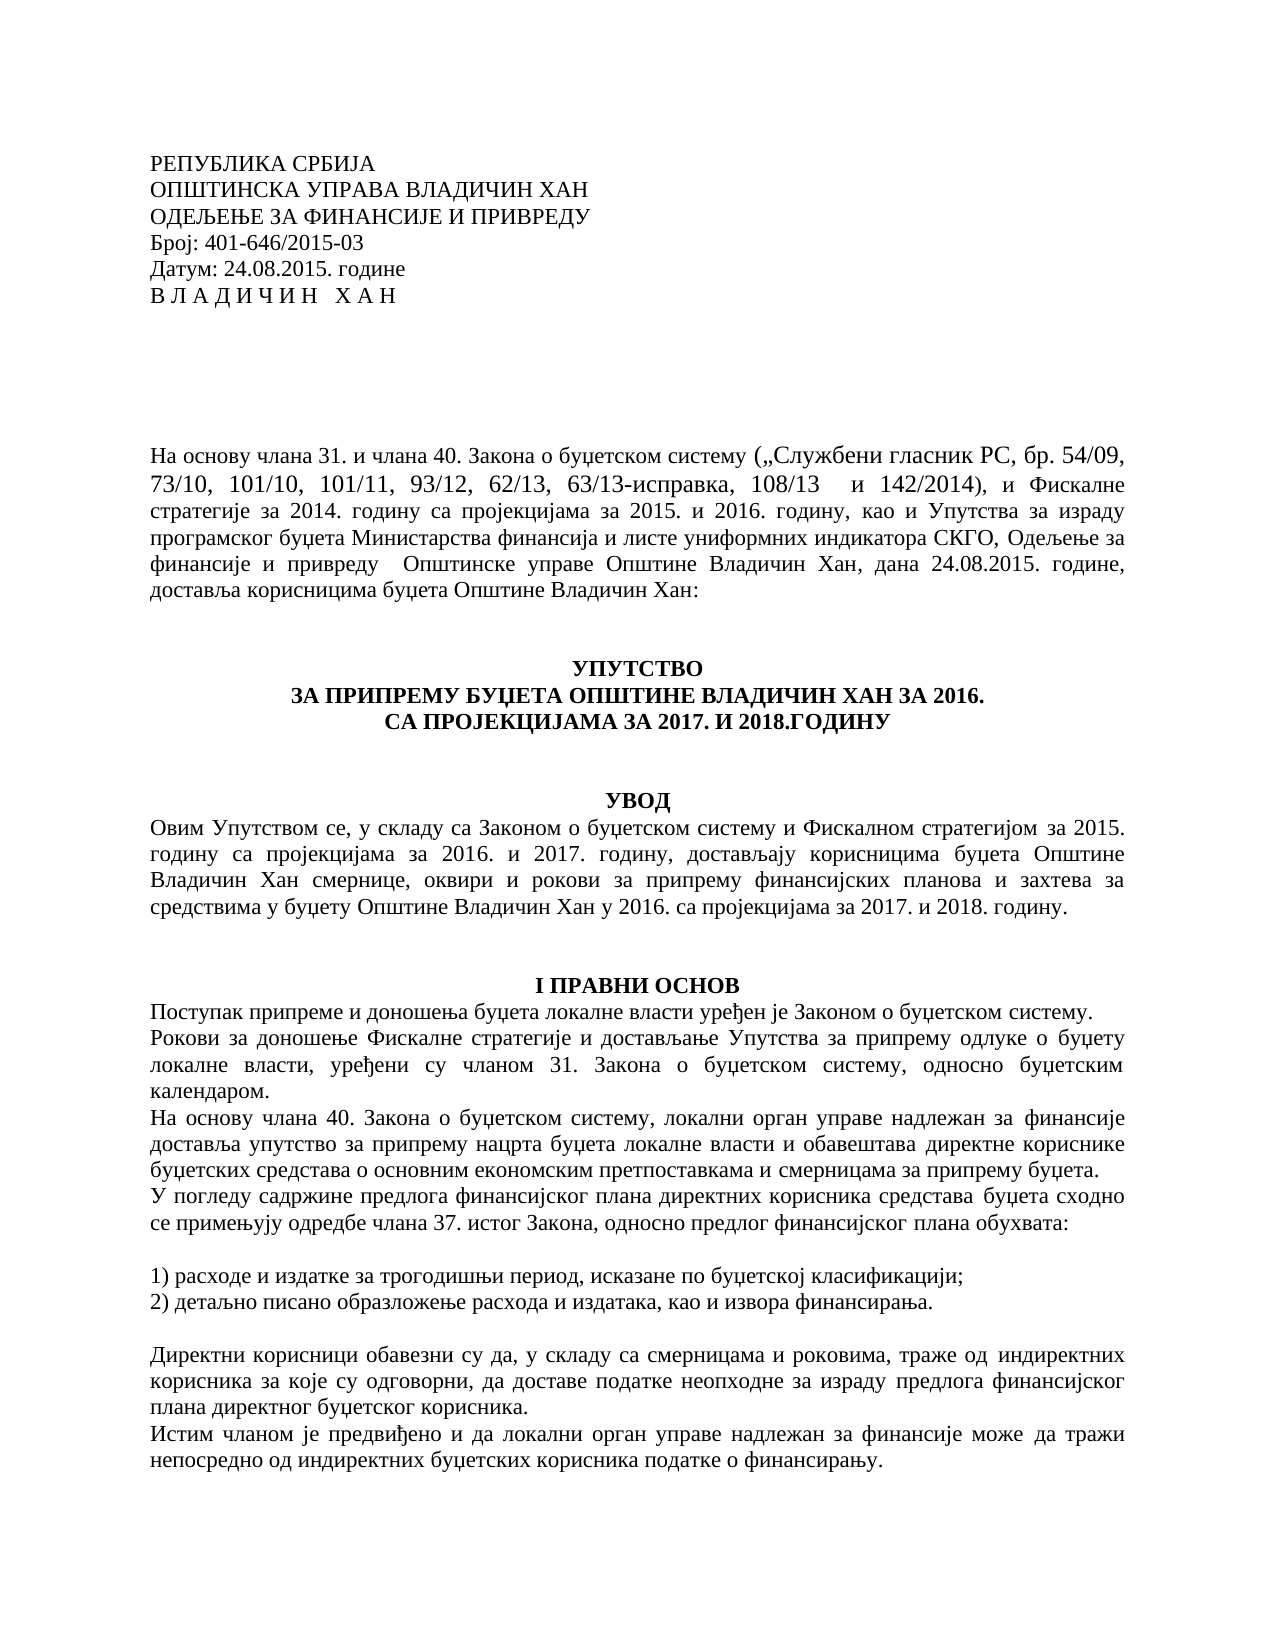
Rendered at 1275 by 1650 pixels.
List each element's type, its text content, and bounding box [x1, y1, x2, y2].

text I ПРАВНИ ОСНОВ [150, 972, 1125, 998]
text Датум: 24.08.2015. године [150, 255, 1125, 282]
text ЗА ПРИПРЕМУ БУЏЕТА ОПШТИНЕ ВЛАДИЧИН ХАН ЗА 2016. [150, 682, 1125, 708]
text Овим Упутством се, у складу са Законом о буџетском систему и Фискалном стратегијом за 2015. годину са пројекцијама за 2016. и 2017. годину, достављају корисницима буџета Општине Владичин Хан смернице, оквири и рокови за припрему финансијских планова и захтева за средствима у буџету Општине Владичин Хан у 2016. са пројекцијама за 2017. и 2018. годину. [150, 814, 1125, 919]
text Број: 401-646/2015-03 [150, 229, 1125, 255]
text 1) расходе и издатке за трогодишњи период, исказане по буџетској класификацији; [150, 1262, 1125, 1288]
text Директни корисници обавезни су да, у складу са смерницама и роковима, траже од индиректних корисника за које су одговорни, да доставе податке неопходне за израду предлога финансијског плана директног буџетског корисника. [150, 1341, 1125, 1420]
text Рокови за доношење Фискалне стратегије и достављање Упутства за припрему одлуке о буџету локалне власти, уређени су чланом 31. Закона о буџетском систему, односно буџетским календаром. [150, 1024, 1125, 1103]
text ОПШТИНСКА УПРАВА ВЛАДИЧИН ХАН [150, 176, 1125, 203]
text 2) детаљно писано образложење расхода и издатака, као и извора финансирања. [150, 1288, 1125, 1314]
text Поступак припреме и доношења буџета локалне власти уређен је Законом о буџетском систему. [150, 998, 1125, 1024]
text СА ПРОЈЕКЦИЈАМА ЗА 2017. И 2018.ГОДИНУ [150, 708, 1125, 734]
text На основу члана 40. Закона о буџетском систему, локални орган управе надлежан за финансије доставља упутство за припрему нацрта буџета локалне власти и обавештава директне кориснике буџетских средстава о основним економским претпоставкама и смерницама за припрему буџета. [150, 1103, 1125, 1183]
text ОДЕЉЕЊЕ ЗА ФИНАНСИЈЕ И ПРИВРЕДУ [150, 203, 1125, 229]
text УВОД [150, 787, 1125, 814]
text У погледу садржине предлога финансијског плана директних корисника средстава буџета сходно се примењују одредбе члана 37. истог Закона, односно предлог финансијског плана обухвата: [150, 1183, 1125, 1235]
text УПУТСТВО [150, 656, 1125, 682]
text РЕПУБЛИКА СРБИЈА [150, 150, 1125, 176]
text В Л А Д И Ч И Н Х А Н [150, 282, 1125, 308]
text На основу члана 31. и члана 40. Закона о буџетском систему („Службени гласник РС, бр. 54/09, 73/10, 101/10, 101/11, 93/12, 62/13, 63/13-исправка, 108/13 и 142/2014), и Фискалне стратегије за 2014. годину са пројекцијама за 2015. и 2016. годину, као и Упутства за израду програмског буџета Министарства финансија и листе униформних индикатора СКГО, Одељење за финансије и привреду Општинске управе Општине Владичин Хан, дана 24.08.2015. године, доставља корисницима буџета Општине Владичин Хан: [150, 440, 1125, 603]
text Истим чланом је предвиђено и да локални орган управе надлежан за финансије може да тражи непосредно од индиректних буџетских корисника податке о финансирању. [150, 1420, 1125, 1472]
